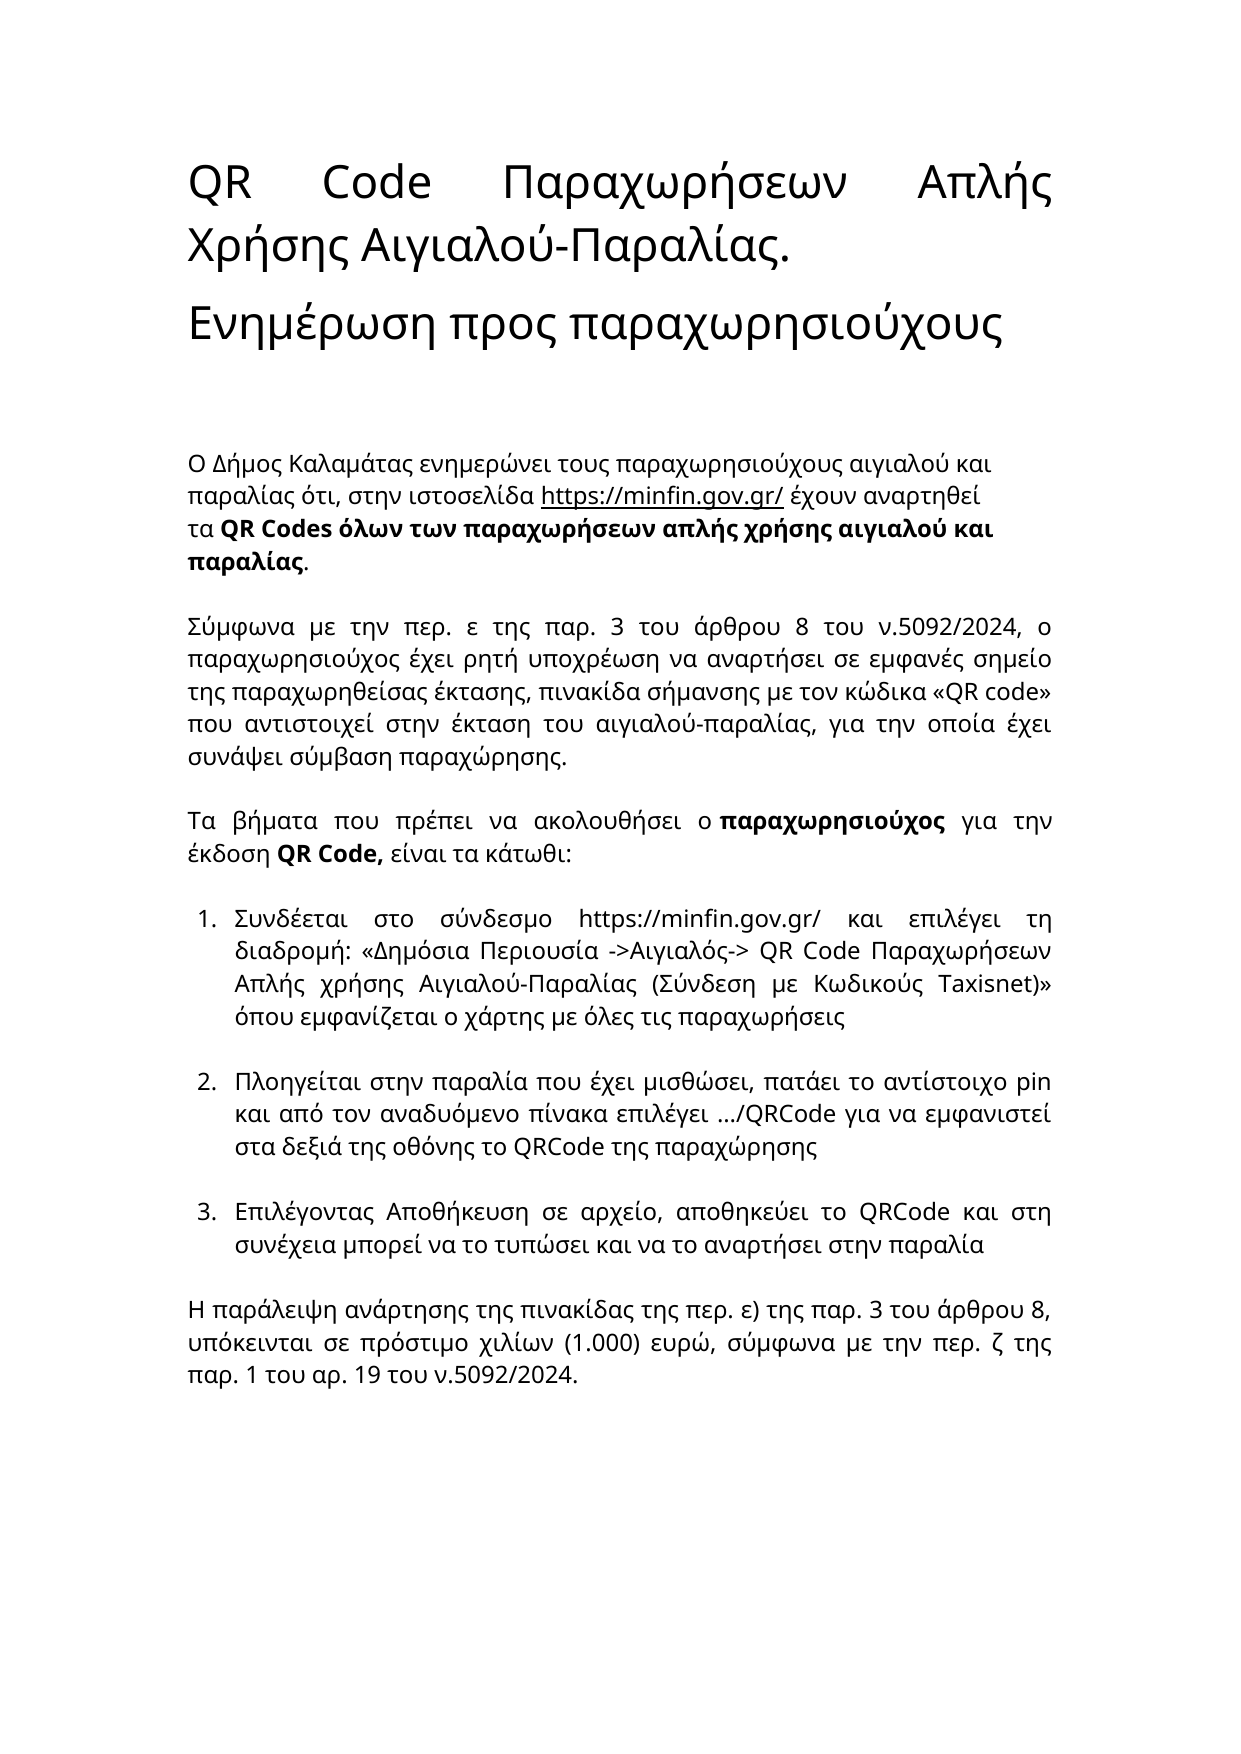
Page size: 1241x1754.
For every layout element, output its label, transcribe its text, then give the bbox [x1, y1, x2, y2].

list Συνδέεται στο σύνδεσμο https://minfin.gov.gr/ και επιλέγει τη διαδρομή: «Δημόσια Περιουσία ->Αιγιαλός-> QR Code Παραχωρήσεων Απλής χρήσης Αιγιαλού-Παραλίας (Σύνδεση με Κωδικούς Taxisnet)» όπου εμφανίζεται ο χάρτης με όλες τις παραχωρήσεις [197, 902, 1053, 1032]
text Τα βήματα που πρέπει να ακολουθήσει ο παραχωρησιούχος για την έκδοση QR Code, είναι τα κάτωθι: [187, 804, 1053, 869]
list Επιλέγοντας Αποθήκευση σε αρχείο, αποθηκεύει το QRCode και στη συνέχεια μπορεί να το τυπώσει και να το αναρτήσει στην παραλία [197, 1195, 1053, 1260]
text QR Code Παραχωρήσεων Απλής Χρήσης Αιγιαλού-Παραλίας. [187, 150, 1053, 275]
text Σύμφωνα με την περ. ε της παρ. 3 του άρθρου 8 του ν.5092/2024, ο παραχωρησιούχος έχει ρητή υποχρέωση να αναρτήσει σε εμφανές σημείο της παραχωρηθείσας έκτασης, πινακίδα σήμανσης με τον κώδικα «QR code» που αντιστοιχεί στην έκταση του αιγιαλού-παραλίας, για την οποία έχει συνάψει σύμβαση παραχώρησης. [187, 609, 1053, 772]
list Πλοηγείται στην παραλία που έχει μισθώσει, πατάει το αντίστοιχο pin και από τον αναδυόμενο πίνακα επιλέγει …/QRCode για να εμφανιστεί στα δεξιά της οθόνης το QRCode της παραχώρησης [197, 1064, 1053, 1162]
text Ενημέρωση προς παραχωρησιούχους [187, 290, 1053, 353]
text Ο Δήμος Καλαμάτας ενημερώνει τους παραχωρησιούχους αιγιαλού και παραλίας ότι, στην ιστοσελίδα https://minfin.gov.gr/ έχουν αναρτηθεί τα QR Codes όλων των παραχωρήσεων απλής χρήσης αιγιαλού και παραλίας. [187, 446, 1053, 577]
text Η παράλειψη ανάρτησης της πινακίδας της περ. ε) της παρ. 3 του άρθρου 8, υπόκεινται σε πρόστιμο χιλίων (1.000) ευρώ, σύμφωνα με την περ. ζ της παρ. 1 του αρ. 19 του ν.5092/2024. [187, 1293, 1053, 1391]
